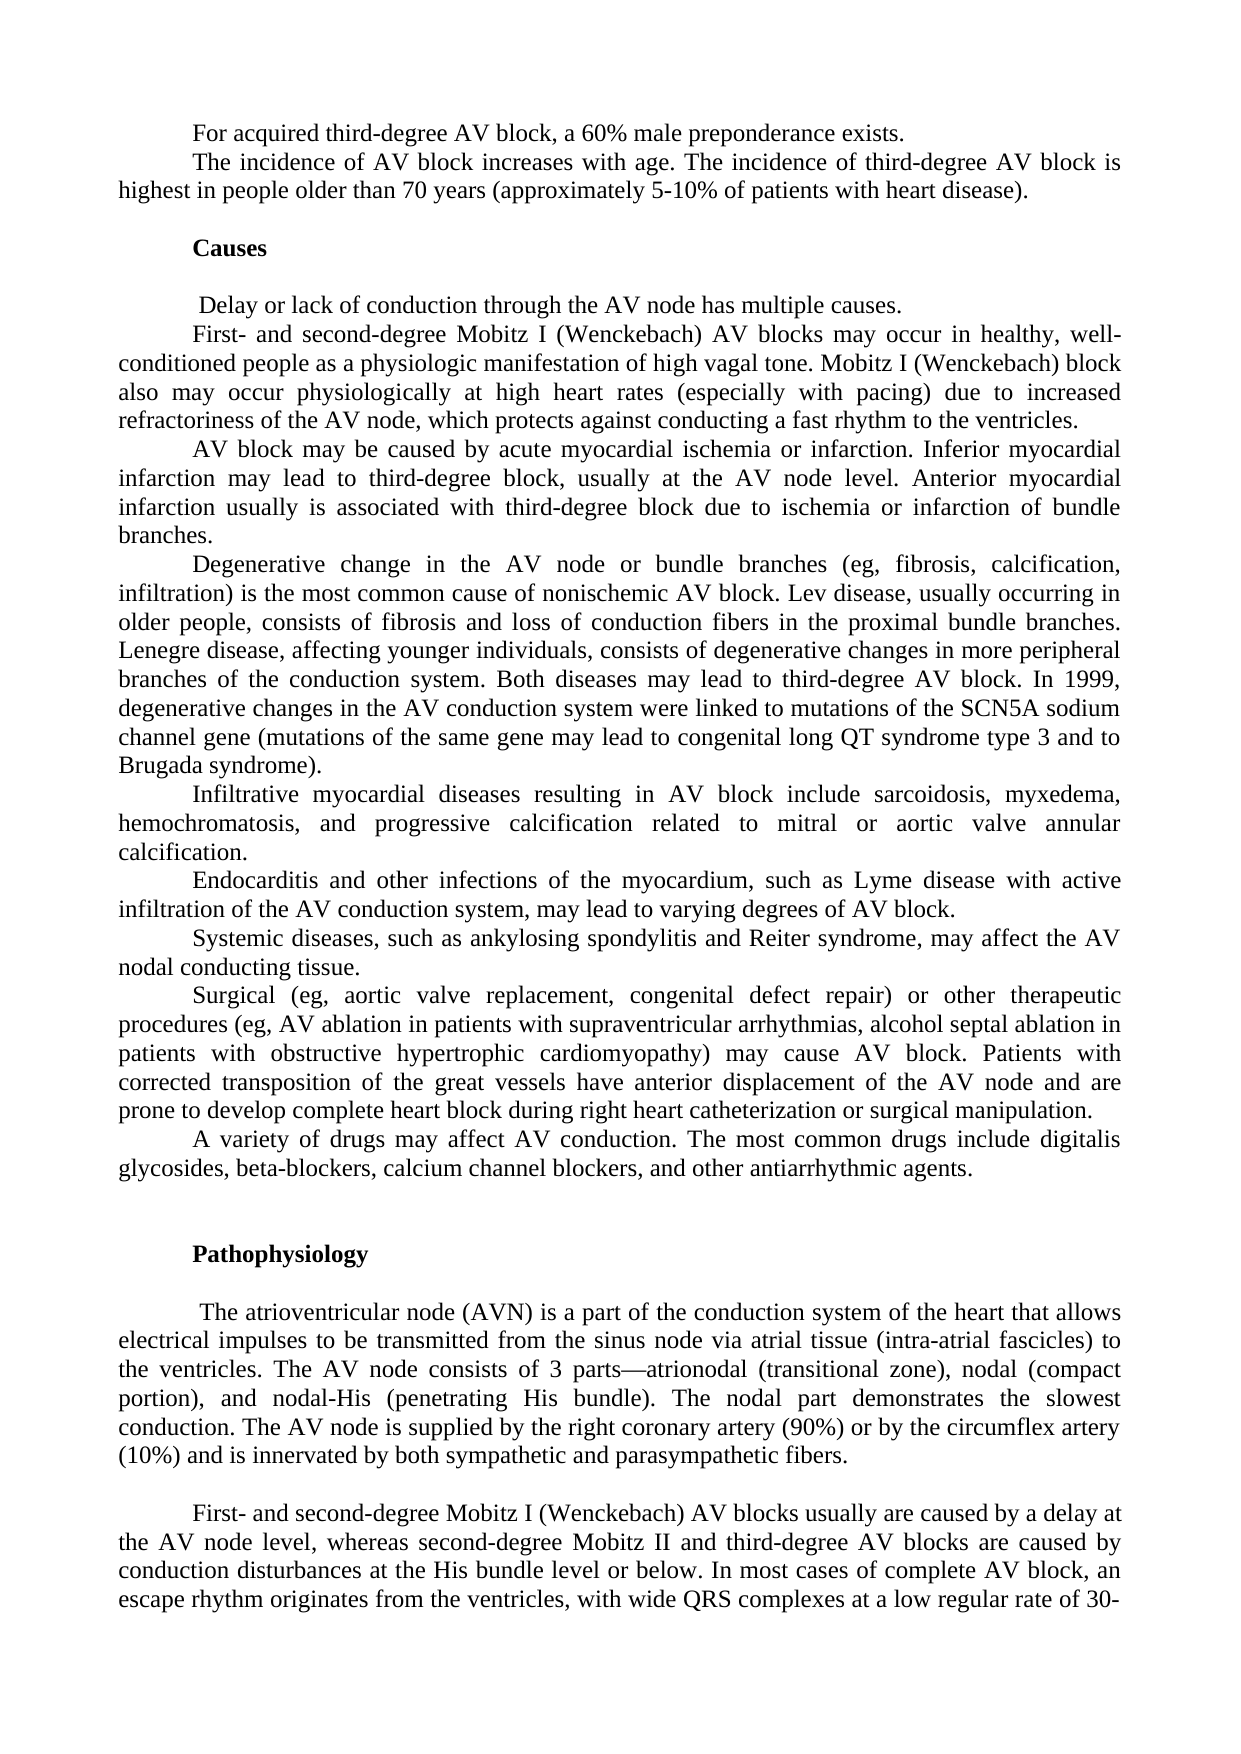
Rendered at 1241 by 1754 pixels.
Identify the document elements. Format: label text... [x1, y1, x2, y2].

text For acquired third-degree AV block, a 60% male preponderance exists. [118, 118, 1122, 147]
text Degenerative change in the AV node or bundle branches (eg, fibrosis, calcification, infiltration) is the most common cause of nonischemic AV block. Lev disease, usually occurring in older people, consists of fibrosis and loss of conduction fibers in the proximal bundle branches. Lenegre disease, affecting younger individuals, consists of degenerative changes in more peripheral branches of the conduction system. Both diseases may lead to third-degree AV block. In 1999, degenerative changes in the AV conduction system were linked to mutations of the SCN5A sodium channel gene (mutations of the same gene may lead to congenital long QT syndrome type 3 and to Brugada syndrome). [118, 549, 1122, 779]
text The atrioventricular node (AVN) is a part of the conduction system of the heart that allows electrical impulses to be transmitted from the sinus node via atrial tissue (intra-atrial fascicles) to the ventricles. The AV node consists of 3 parts—atrionodal (transitional zone), nodal (compact portion), and nodal-His (penetrating His bundle). The nodal part demonstrates the slowest conduction. The AV node is supplied by the right coronary artery (90%) or by the circumflex artery (10%) and is innervated by both sympathetic and parasympathetic fibers. [118, 1297, 1122, 1469]
text Pathophysiology [118, 1239, 1122, 1268]
text Infiltrative myocardial diseases resulting in AV block include sarcoidosis, myxedema, hemochromatosis, and progressive calcification related to mitral or aortic valve annular calcification. [118, 779, 1122, 866]
text Delay or lack of conduction through the AV node has multiple causes. [118, 291, 1122, 319]
text Surgical (eg, aortic valve replacement, congenital defect repair) or other therapeutic procedures (eg, AV ablation in patients with supraventricular arrhythmias, alcohol septal ablation in patients with obstructive hypertrophic cardiomyopathy) may cause AV block. Patients with corrected transposition of the great vessels have anterior displacement of the AV node and are prone to develop complete heart block during right heart catheterization or surgical manipulation. [118, 981, 1122, 1124]
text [118, 1498, 1122, 1613]
text Causes [118, 233, 1122, 262]
text Systemic diseases, such as ankylosing spondylitis and Reiter syndrome, may affect the AV nodal conducting tissue. [118, 923, 1122, 981]
text First- and second-degree Mobitz I (Wenckebach) AV blocks may occur in healthy, well-conditioned people as a physiologic manifestation of high vagal tone. Mobitz I (Wenckebach) block also may occur physiologically at high heart rates (especially with pacing) due to increased refractoriness of the AV node, which protects against conducting a fast rhythm to the ventricles. [118, 319, 1122, 434]
text AV block may be caused by acute myocardial ischemia or infarction. Inferior myocardial infarction may lead to third-degree block, usually at the AV node level. Anterior myocardial infarction usually is associated with third-degree block due to ischemia or infarction of bundle branches. [118, 434, 1122, 549]
text A variety of drugs may affect AV conduction. The most common drugs include digitalis glycosides, beta-blockers, calcium channel blockers, and other antiarrhythmic agents. [118, 1124, 1122, 1182]
text The incidence of AV block increases with age. The incidence of third-degree AV block is highest in people older than 70 years (approximately 5-10% of patients with heart disease). [118, 147, 1122, 204]
text Endocarditis and other infections of the myocardium, such as Lyme disease with active infiltration of the AV conduction system, may lead to varying degrees of AV block. [118, 866, 1122, 923]
